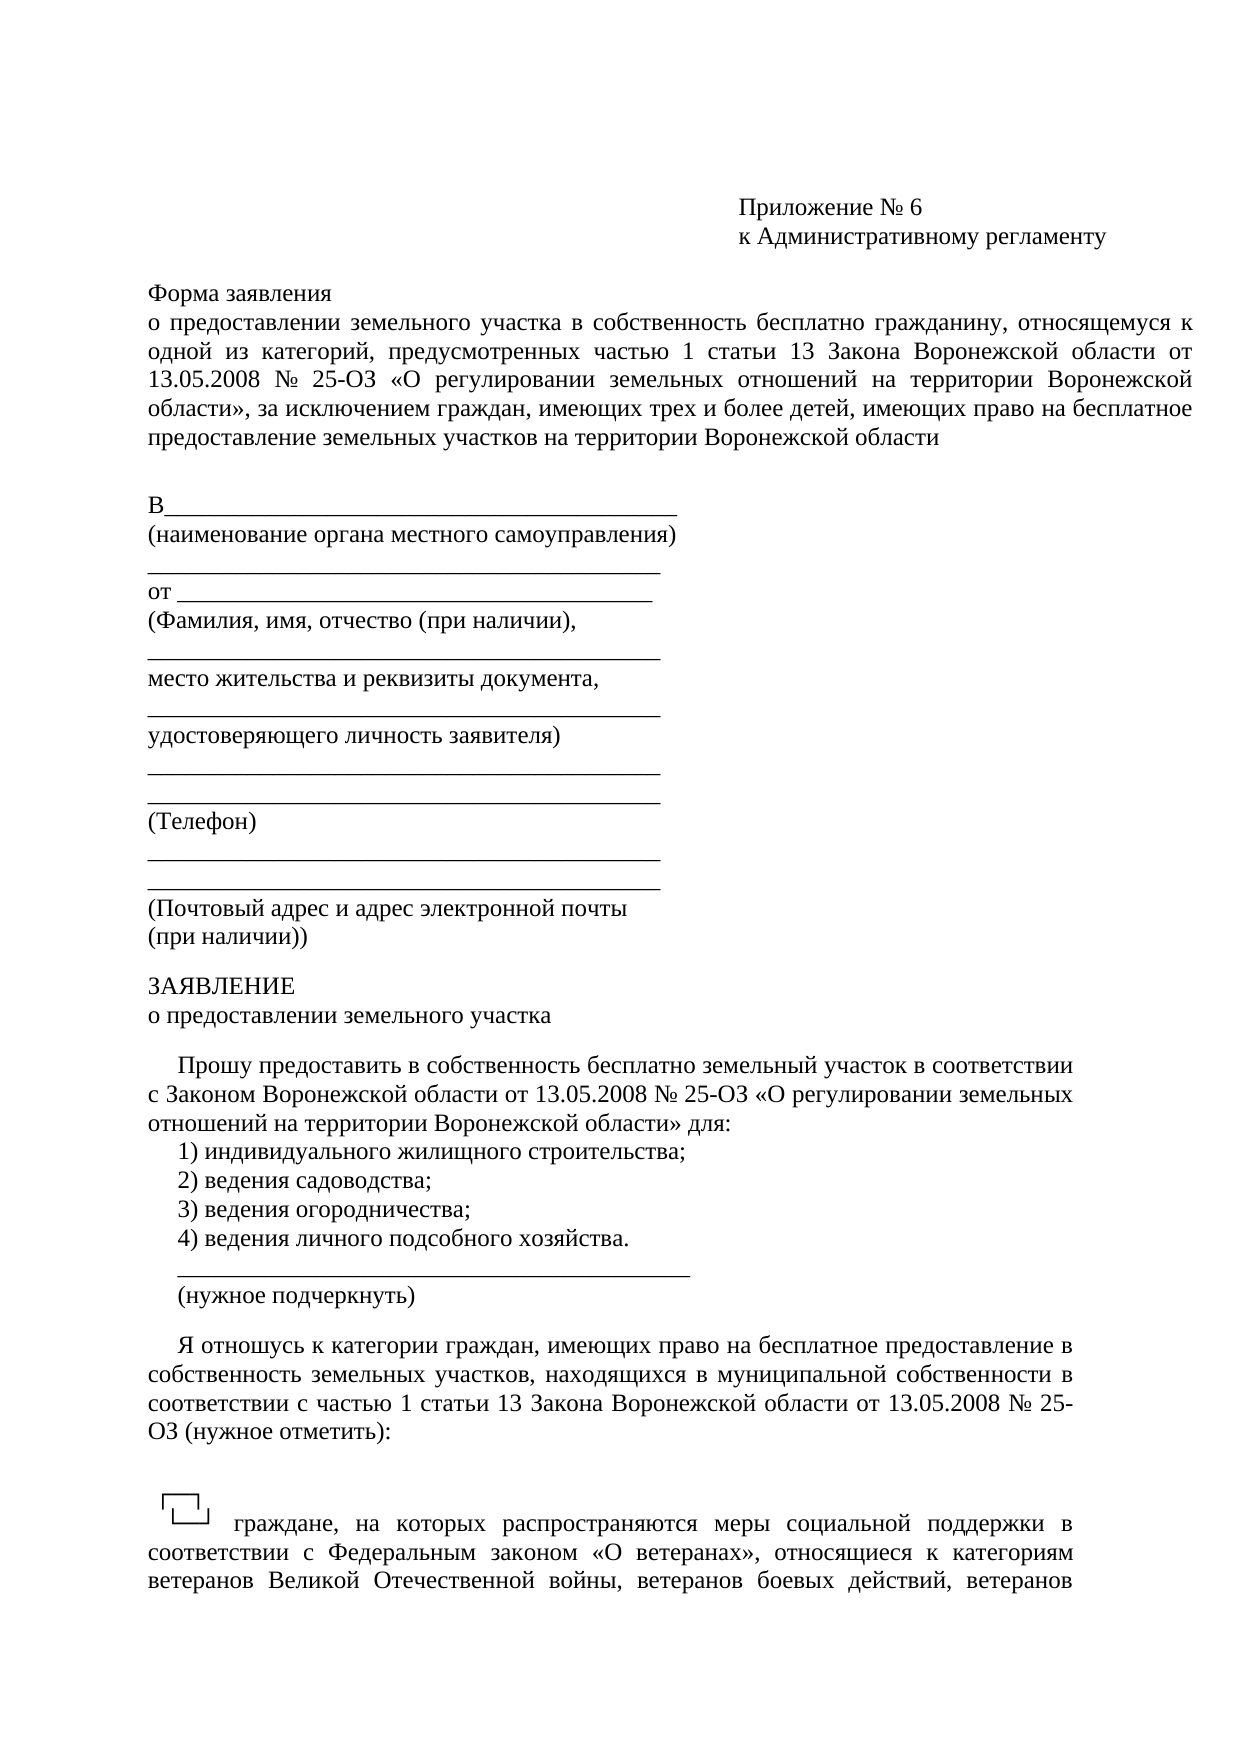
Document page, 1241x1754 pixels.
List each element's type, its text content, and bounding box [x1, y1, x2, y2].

text о предоставлении земельного участка в собственность бесплатно гражданину, относящемуся к одной из категорий, предусмотренных частью 1 статьи 13 Закона Воронежской области от 13.05.2008 № 25-ОЗ «О регулировании земельных отношений на территории Воронежской области», за исключением граждан, имеющих трех и более детей, имеющих право на бесплатное предоставление земельных участков на территории Воронежской области [148, 307, 1194, 451]
text Приложение № 6 [738, 192, 1194, 221]
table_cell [141, 1320, 1080, 1605]
table_cell ЗАЯВЛЕНИЕ о предоставлении земельного участка [141, 961, 1080, 1039]
text к Административному регламенту [738, 221, 1194, 249]
text Форма заявления [148, 278, 1194, 307]
table_cell Прошу предоставить в собственность бесплатно земельный участок в соответствии с Законом Воронежской области от 13.05.2008 № 25-ОЗ «О регулировании земельных отношений на территории Воронежской области» для: 1) индивидуального жилищного строительства; 2) ведения садоводства; 3) ведения огородничества; 4) ведения личного подсобного хозяйства. _________________________________________ (нужное подчеркнуть) [141, 1040, 1080, 1319]
table_header В_________________________________________ (наименование органа местного самоуправления) _________________________________________ от ______________________________________ (Фамилия, имя, отчество (при наличии), _________________________________________ место жительства и реквизиты документа, _________________________________________ удостоверяющего личность заявителя) _________________________________________ _________________________________________ (Телефон) _________________________________________ _________________________________________ (Почтовый адрес и адрес электронной почты (при наличии)) [141, 480, 1080, 961]
